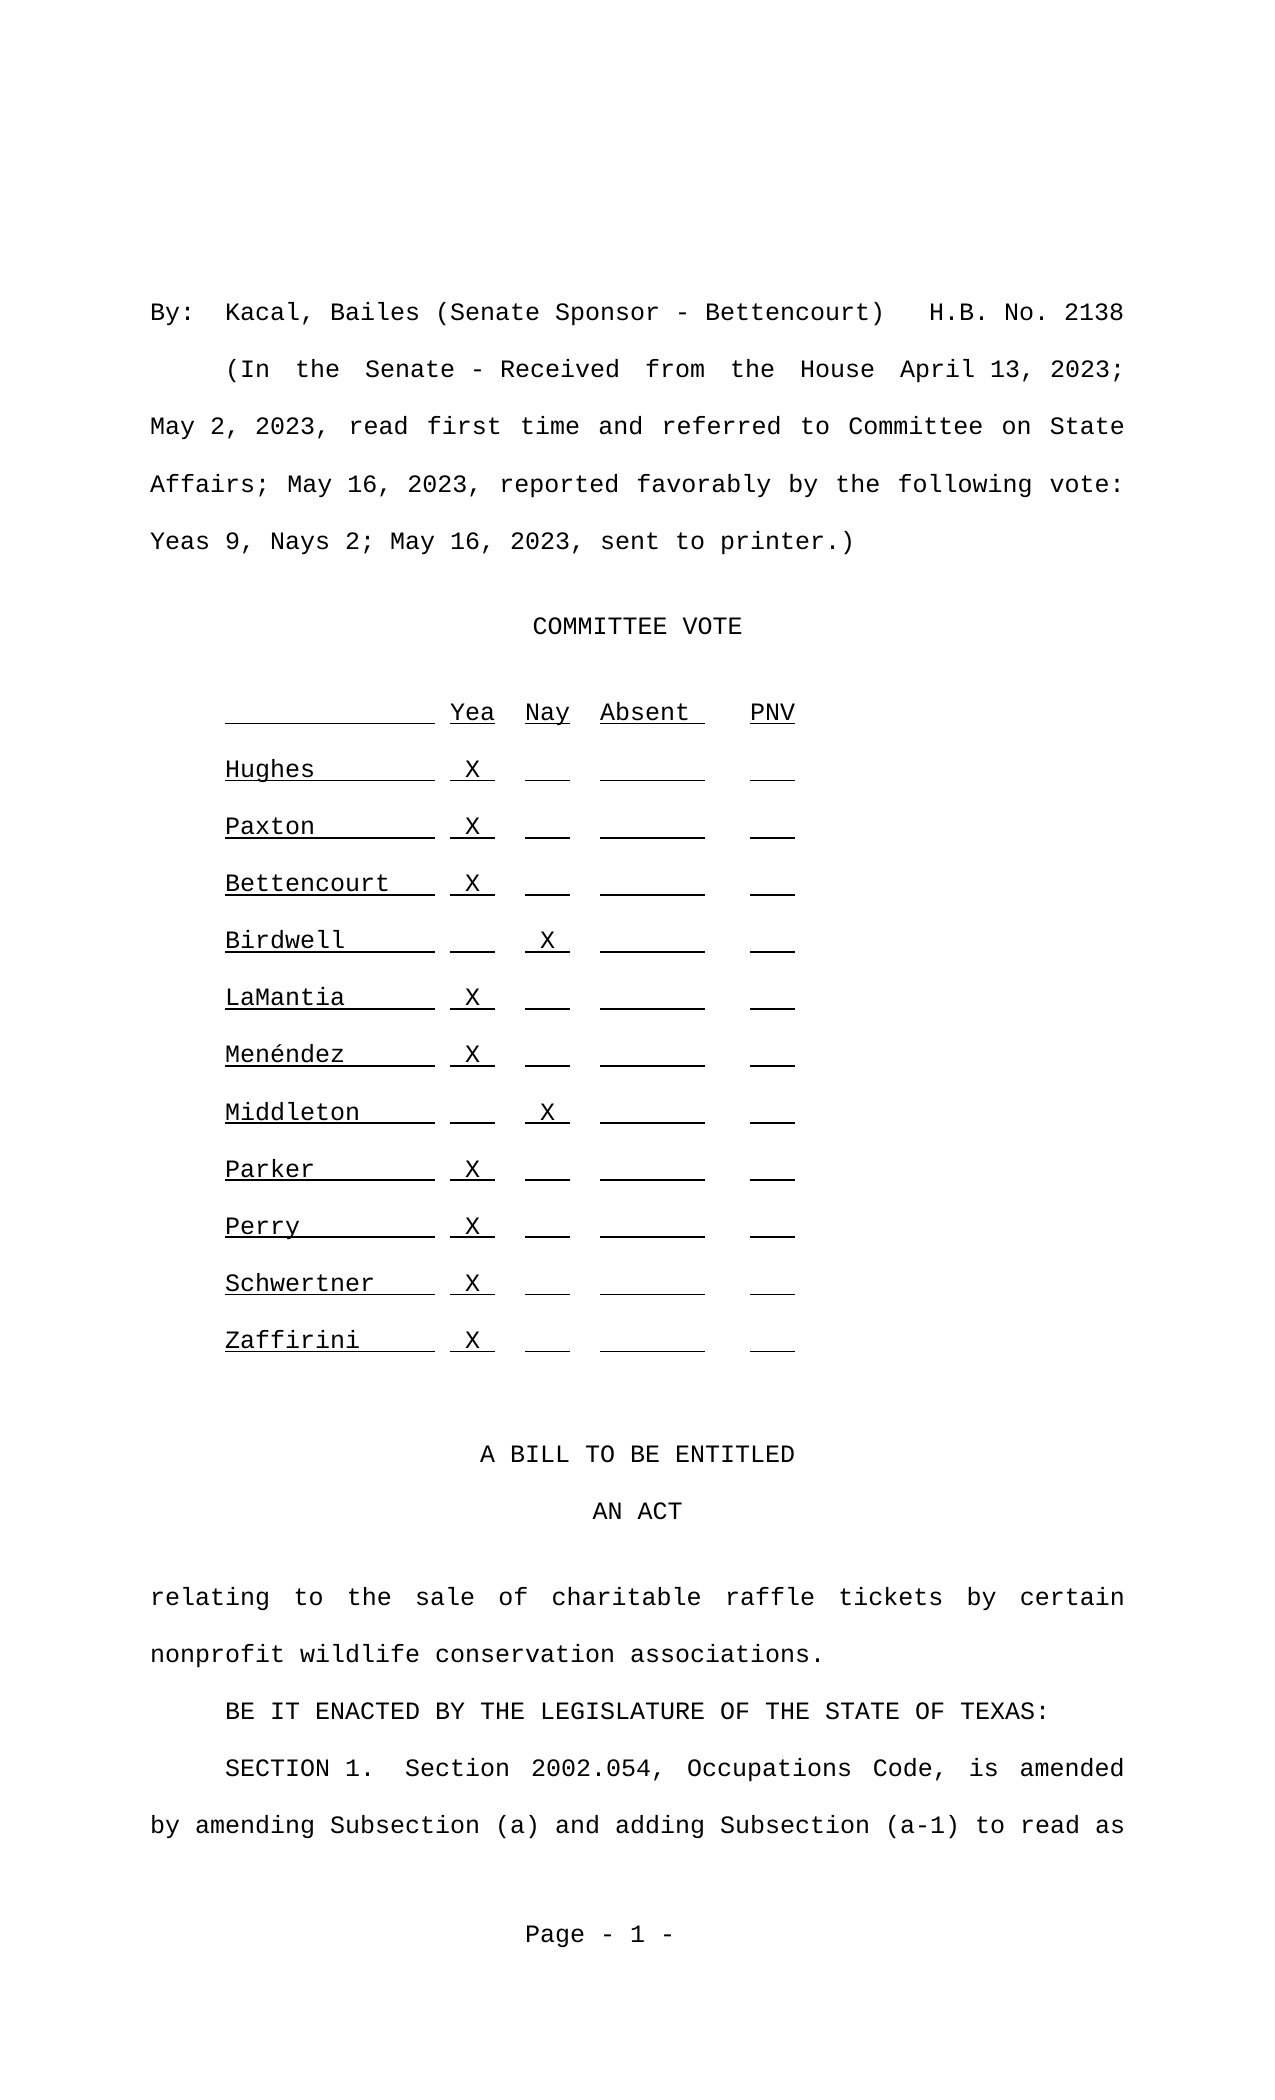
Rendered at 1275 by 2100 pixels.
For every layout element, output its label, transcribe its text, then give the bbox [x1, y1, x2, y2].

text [150, 1755, 1125, 1841]
text Menéndez X [150, 1042, 975, 1070]
text Parker X [150, 1156, 975, 1184]
text COMMITTEE VOTE [150, 614, 1125, 642]
text relating to the sale of charitable raffle tickets by certain nonprofit wildlife conservation associations. [150, 1584, 1125, 1670]
text Yea Nay Absent PNV [150, 699, 975, 728]
text Schwertner X [150, 1270, 975, 1299]
text Zaffirini X [150, 1327, 975, 1356]
text By: Kacal, Bailes (Senate Sponsor - Bettencourt) H.B. No. 2138 [150, 300, 1125, 328]
text Birdwell X [150, 928, 975, 956]
text BE IT ENACTED BY THE LEGISLATURE OF THE STATE OF TEXAS: [150, 1698, 1125, 1727]
text (In the Senate - Received from the House April 13, 2023; May 2, 2023, read first time and referred to Committee on State Affairs; May 16, 2023, reported favorably by the following vote: Yeas 9, Nays 2; May 16, 2023, sent to printer.) [150, 357, 1125, 557]
text A BILL TO BE ENTITLED [150, 1441, 1125, 1470]
text LaMantia X [150, 985, 975, 1013]
text Paxton X [150, 813, 975, 842]
text AN ACT [150, 1498, 1125, 1527]
text Hughes X [150, 756, 975, 785]
text Middleton X [150, 1099, 975, 1127]
text Bettencourt X [150, 871, 975, 899]
text Perry X [150, 1213, 975, 1242]
